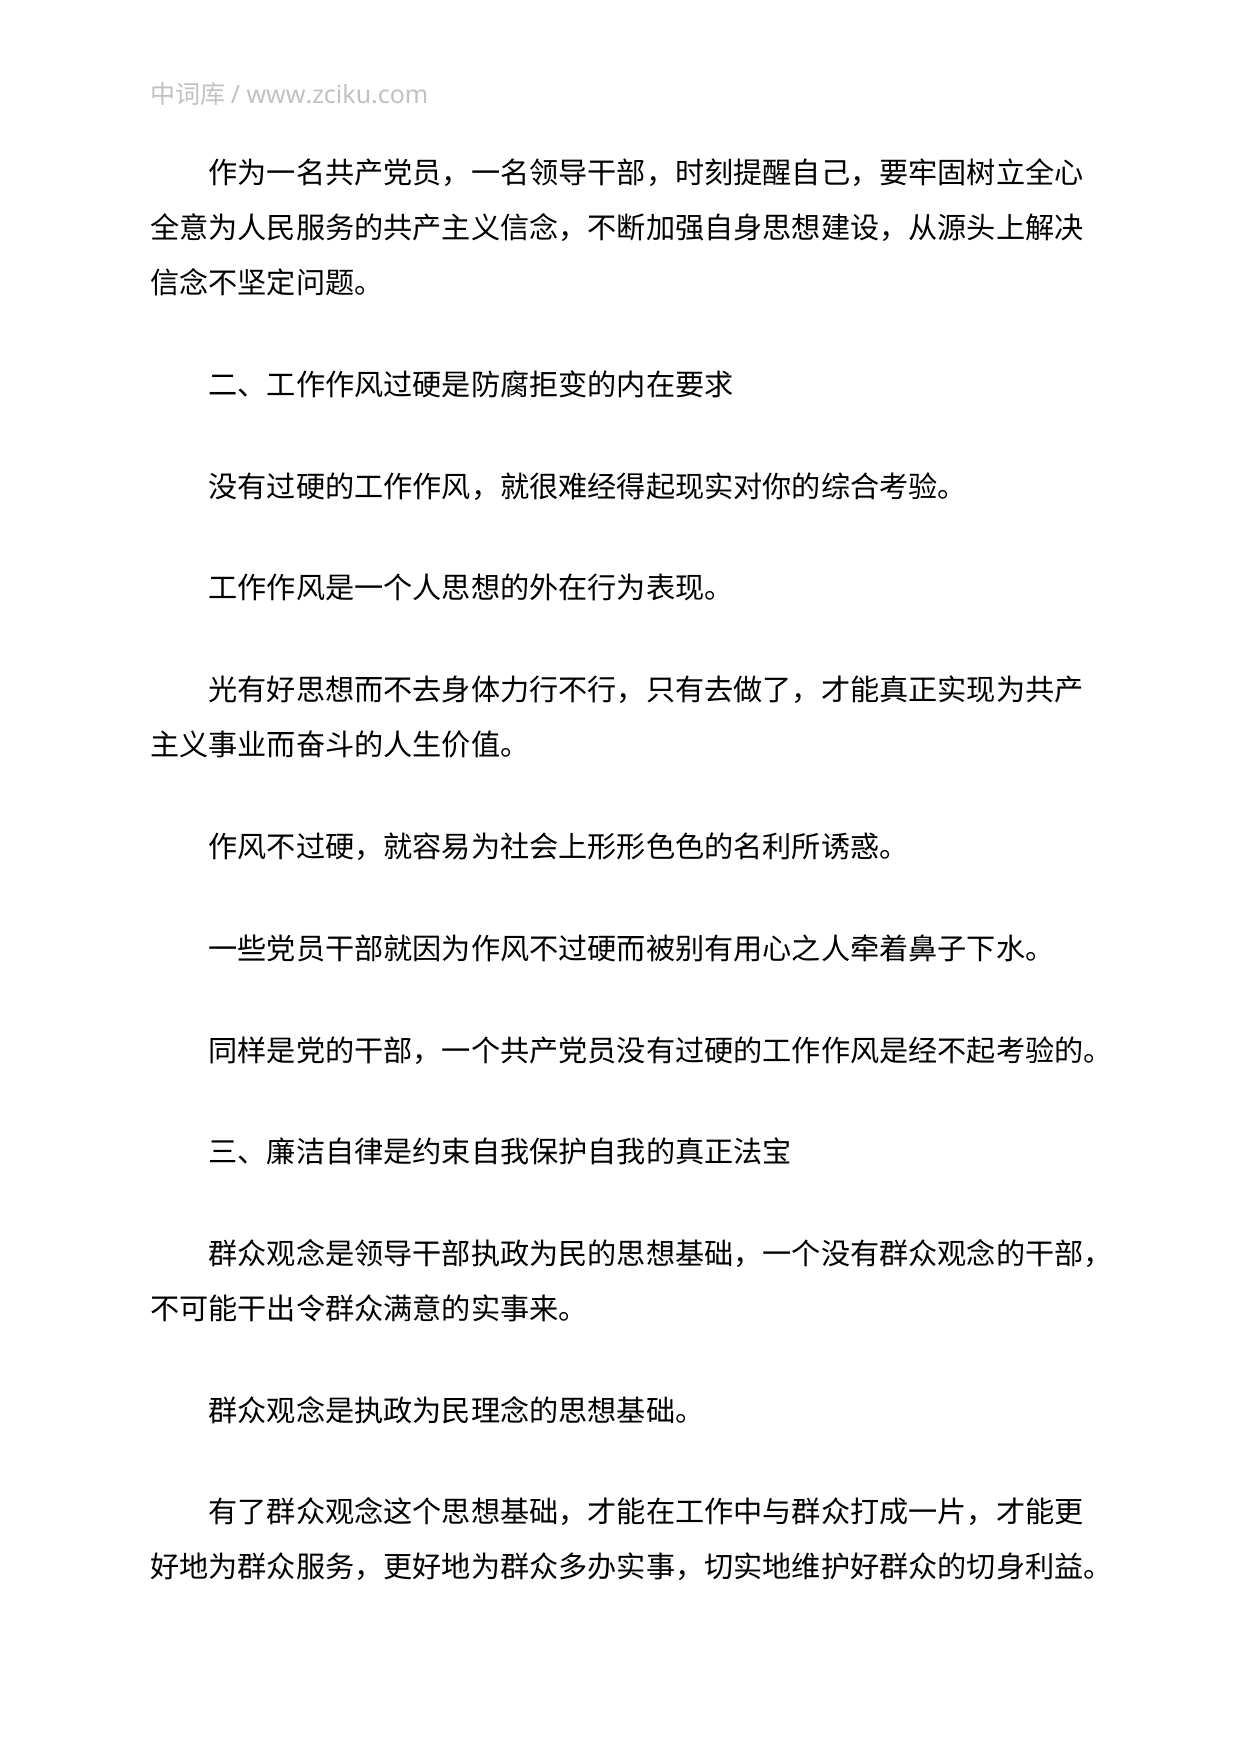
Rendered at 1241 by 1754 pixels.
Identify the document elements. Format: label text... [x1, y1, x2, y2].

text 一些党员干部就因为作风不过硬而被别有用心之人牵着鼻子下水。 [150, 925, 1090, 968]
text 群众观念是领导干部执政为民的思想基础，一个没有群众观念的干部，不可能干出令群众满意的实事来。 [150, 1231, 1090, 1328]
text 工作作风是一个人思想的外在行为表现。 [150, 565, 1090, 607]
text 没有过硬的工作作风，就很难经得起现实对你的综合考验。 [150, 463, 1090, 506]
text 二、工作作风过硬是防腐拒变的内在要求 [150, 362, 1090, 404]
text 三、廉洁自律是约束自我保护自我的真正法宝 [150, 1129, 1090, 1171]
text 作风不过硬，就容易为社会上形形色色的名利所诱惑。 [150, 823, 1090, 866]
text 作为一名共产党员，一名领导干部，时刻提醒自己，要牢固树立全心全意为人民服务的共产主义信念，不断加强自身思想建设，从源头上解决信念不坚定问题。 [150, 150, 1090, 302]
text 群众观念是执政为民理念的思想基础。 [150, 1387, 1090, 1429]
text 有了群众观念这个思想基础，才能在工作中与群众打成一片，才能更好地为群众服务，更好地为群众多办实事，切实地维护好群众的切身利益。 [150, 1489, 1090, 1586]
text 光有好思想而不去身体力行不行，只有去做了，才能真正实现为共产主义事业而奋斗的人生价值。 [150, 667, 1090, 764]
text 同样是党的干部，一个共产党员没有过硬的工作作风是经不起考验的。 [150, 1027, 1090, 1069]
